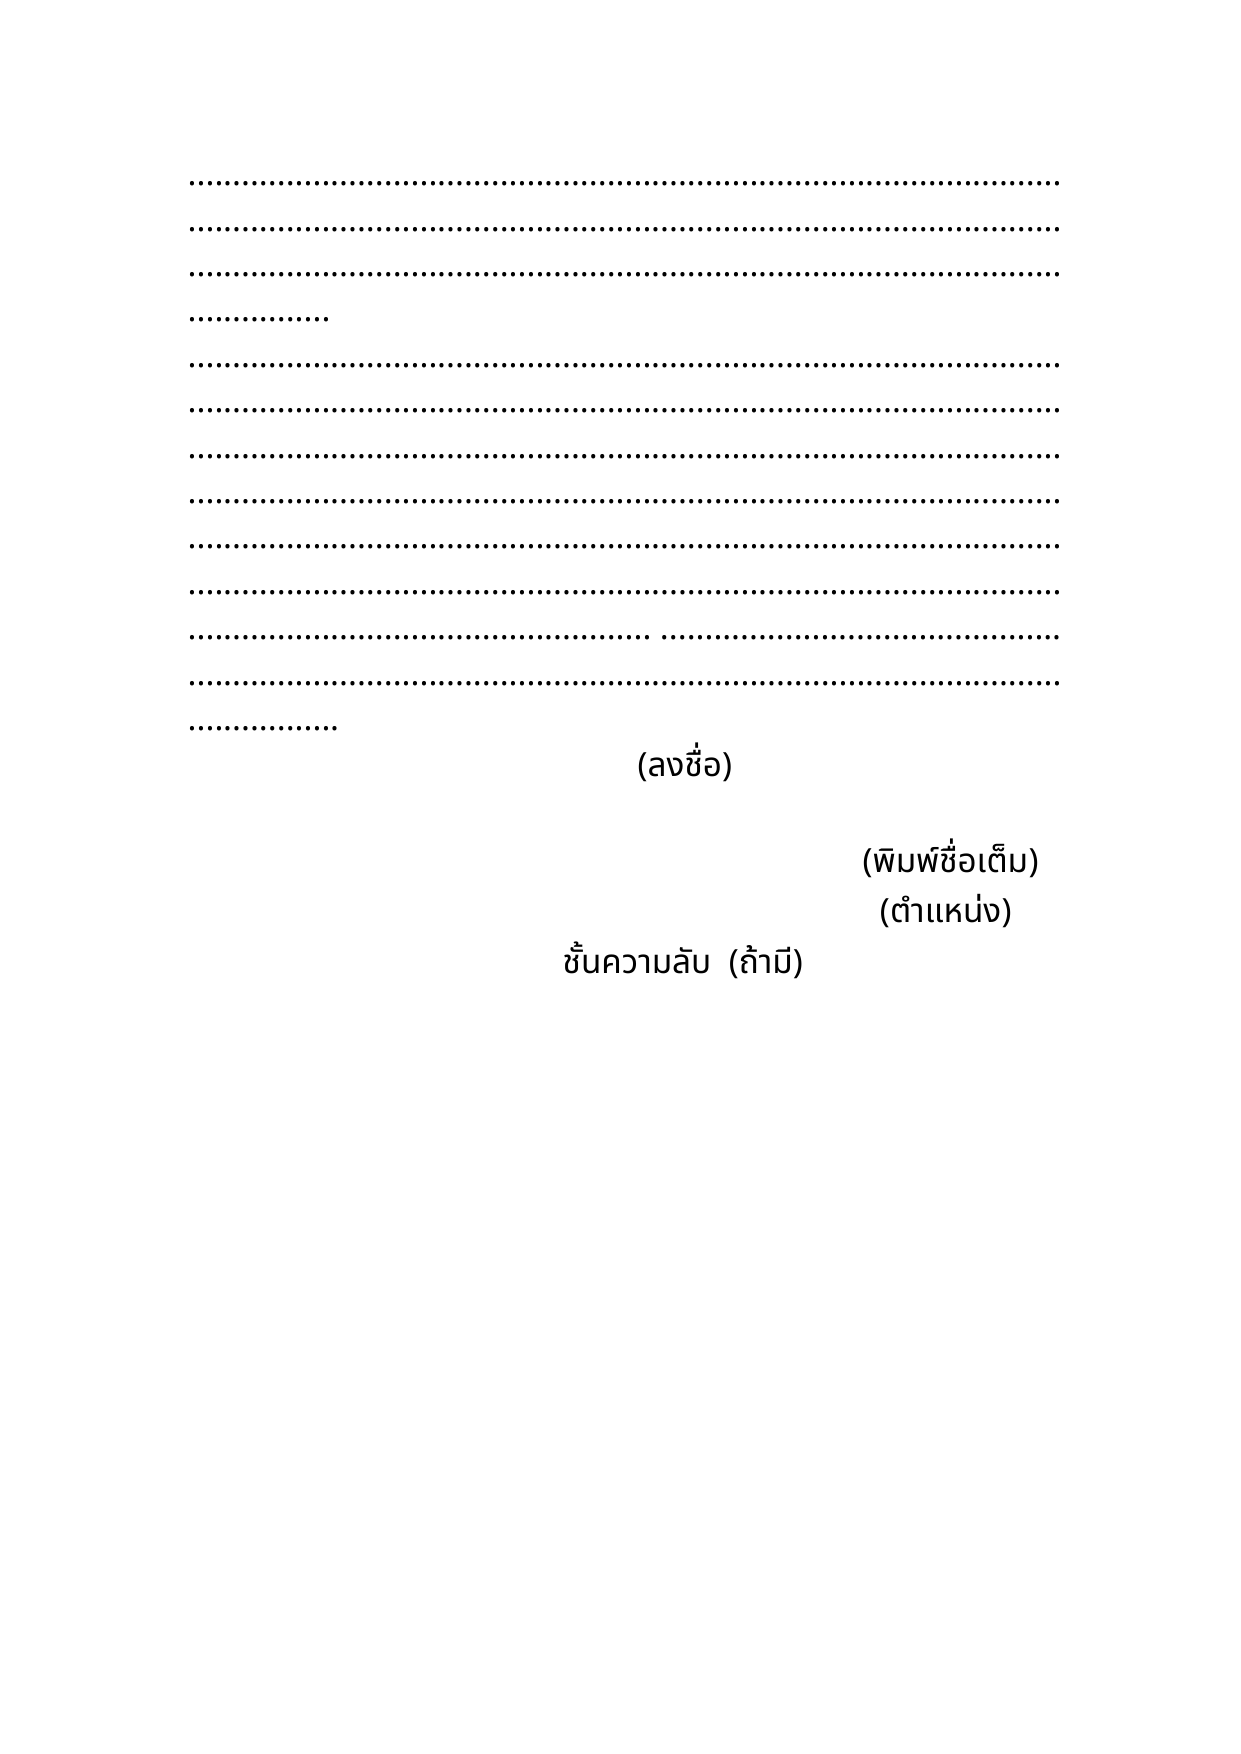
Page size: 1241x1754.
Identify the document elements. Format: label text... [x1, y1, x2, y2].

text (ลงชื่อ) [187, 740, 1069, 791]
text (ตำแหน่ง) [187, 887, 1069, 938]
text (พิมพ์ชื่อเต็ม) [187, 836, 1069, 887]
text ชั้นความลับ (ถ้ามี) [187, 938, 1069, 988]
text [187, 150, 1069, 332]
